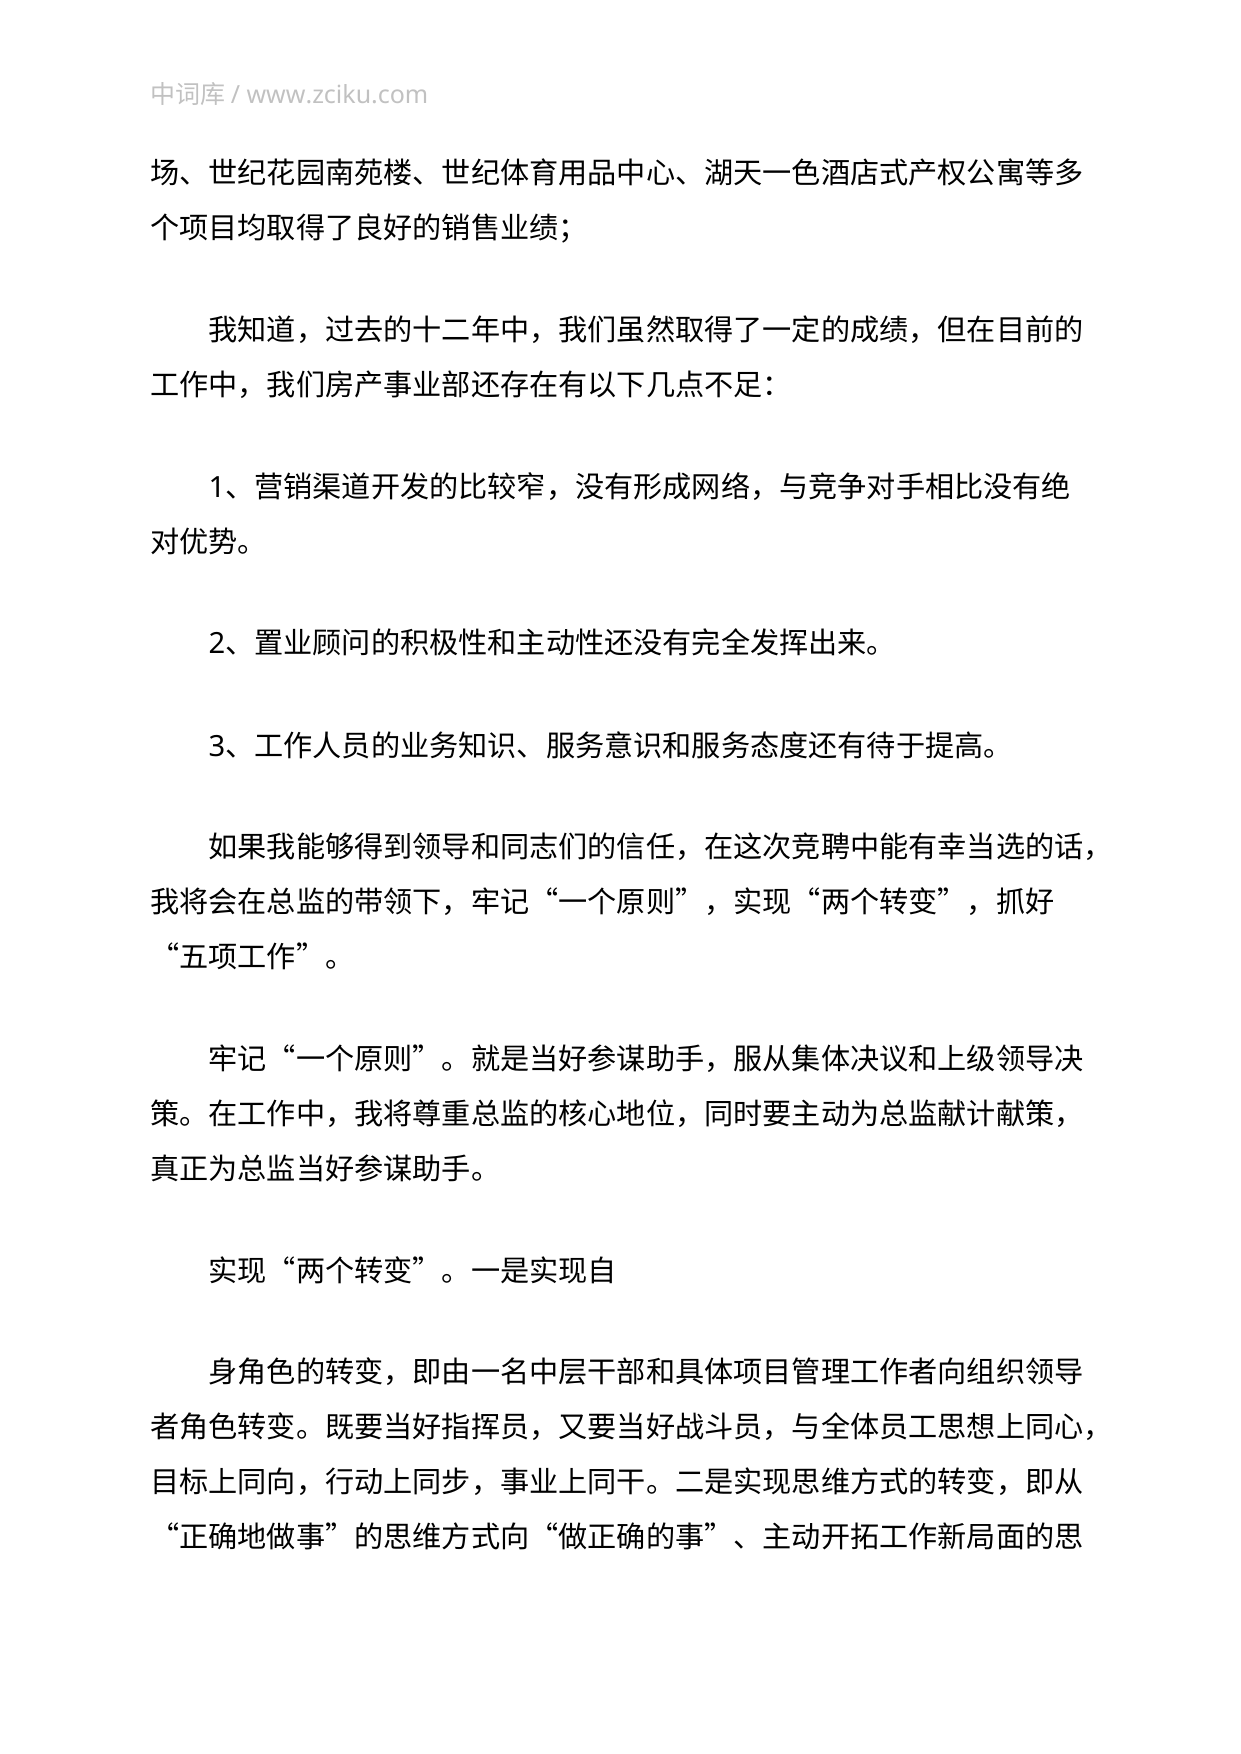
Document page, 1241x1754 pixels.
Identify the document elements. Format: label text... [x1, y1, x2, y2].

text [150, 1349, 1090, 1556]
text 牢记“一个原则”。就是当好参谋助手，服从集体决议和上级领导决策。在工作中，我将尊重总监的核心地位，同时要主动为总监献计献策，真正为总监当好参谋助手。 [150, 1036, 1090, 1188]
text 2、置业顾问的积极性和主动性还没有完全发挥出来。 [150, 620, 1090, 662]
text 如果我能够得到领导和同志们的信任，在这次竞聘中能有幸当选的话，我将会在总监的带领下，牢记“一个原则”，实现“两个转变”，抓好“五项工作”。 [150, 824, 1090, 976]
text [150, 150, 1090, 247]
text 3、工作人员的业务知识、服务意识和服务态度还有待于提高。 [150, 722, 1090, 764]
text 实现“两个转变”。一是实现自 [150, 1247, 1090, 1289]
text 1、营销渠道开发的比较窄，没有形成网络，与竞争对手相比没有绝对优势。 [150, 463, 1090, 561]
text 我知道，过去的十二年中，我们虽然取得了一定的成绩，但在目前的工作中，我们房产事业部还存在有以下几点不足： [150, 307, 1090, 404]
